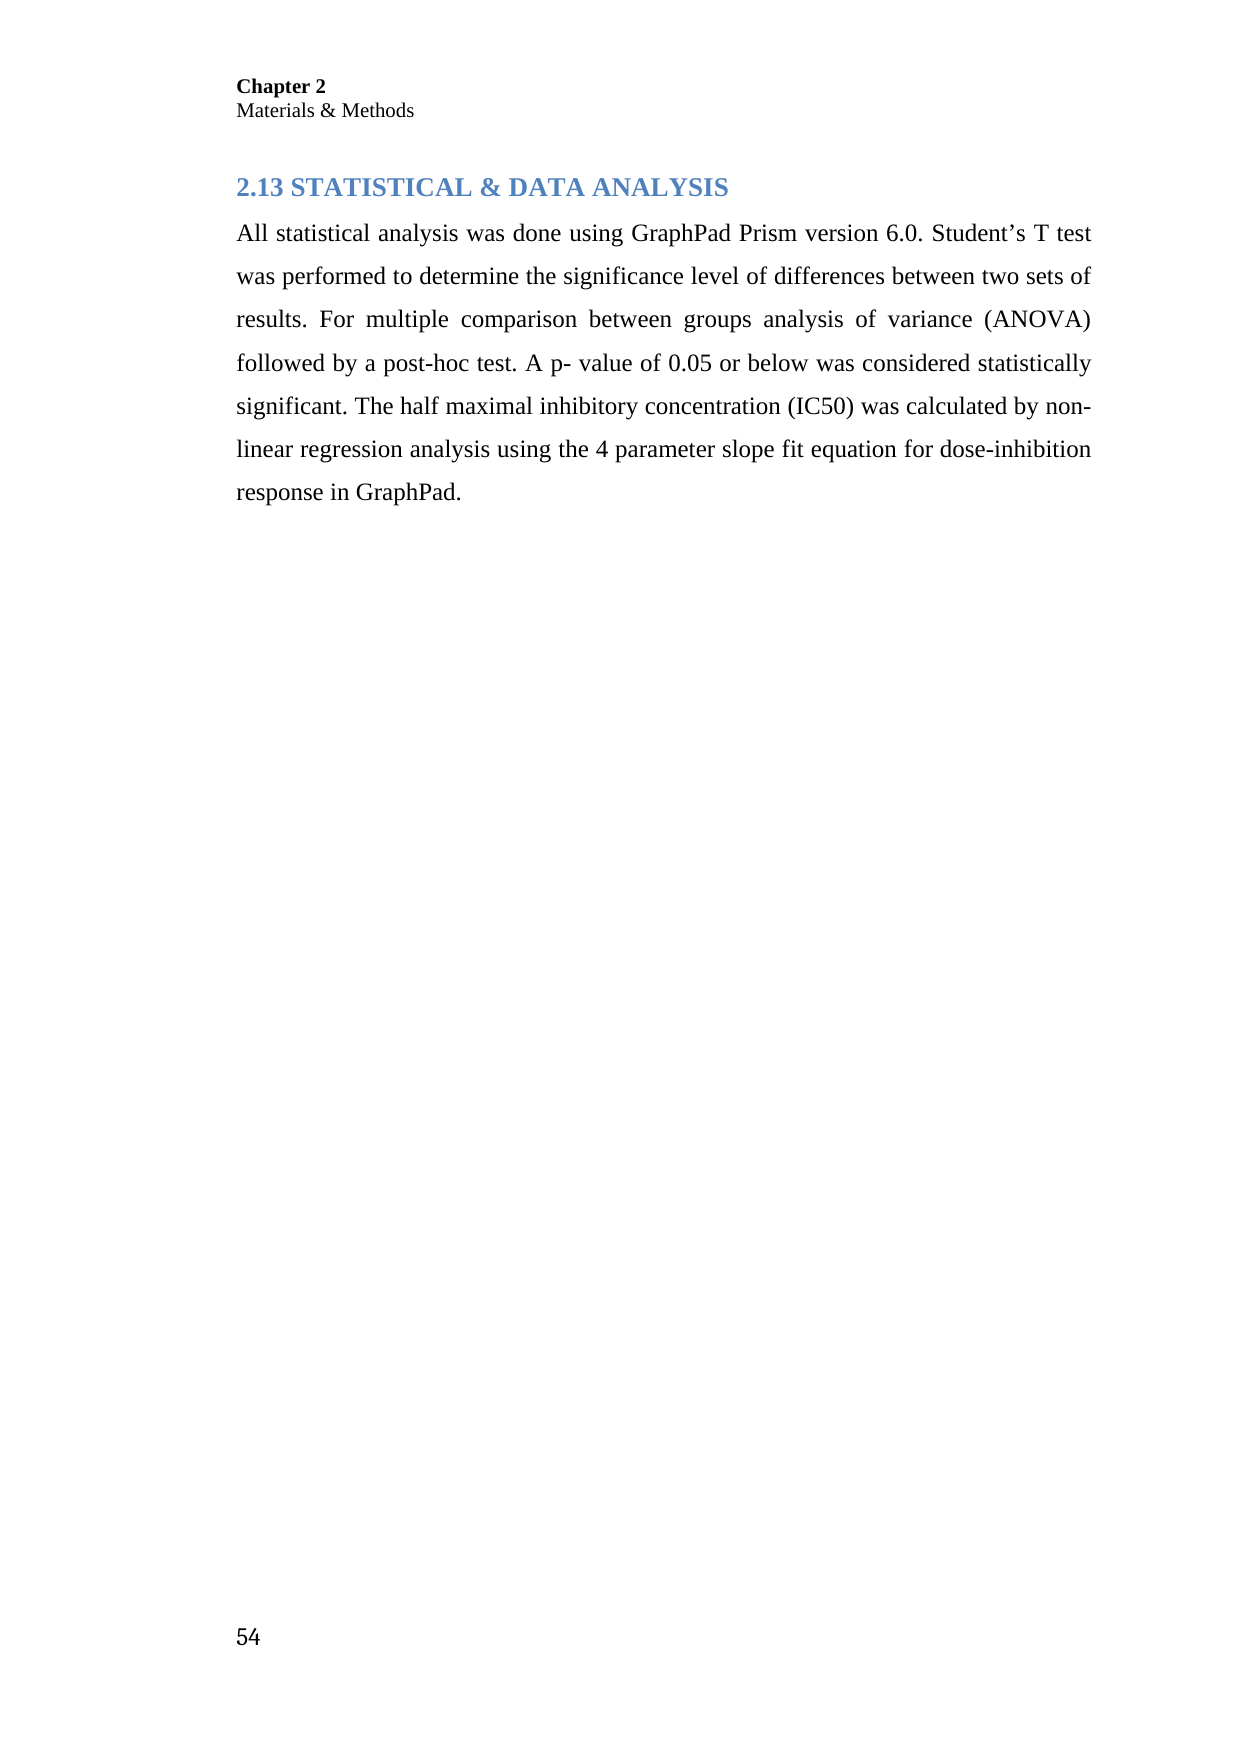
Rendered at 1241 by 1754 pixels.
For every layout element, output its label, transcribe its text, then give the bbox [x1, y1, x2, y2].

subtitle 2.13 STATISTICAL & DATA ANALYSIS [236, 172, 1092, 203]
text All statistical analysis was done using GraphPad Prism version 6.0. Student’s T test was performed to determine the significance level of differences between two sets of results. For multiple comparison between groups analysis of variance (ANOVA) followed by a post-hoc test. A p- value of 0.05 or below was considered statistically significant. The half maximal inhibitory concentration (IC50) was calculated by non-linear regression analysis using the 4 parameter slope fit equation for dose-inhibition response in GraphPad. [236, 218, 1092, 506]
